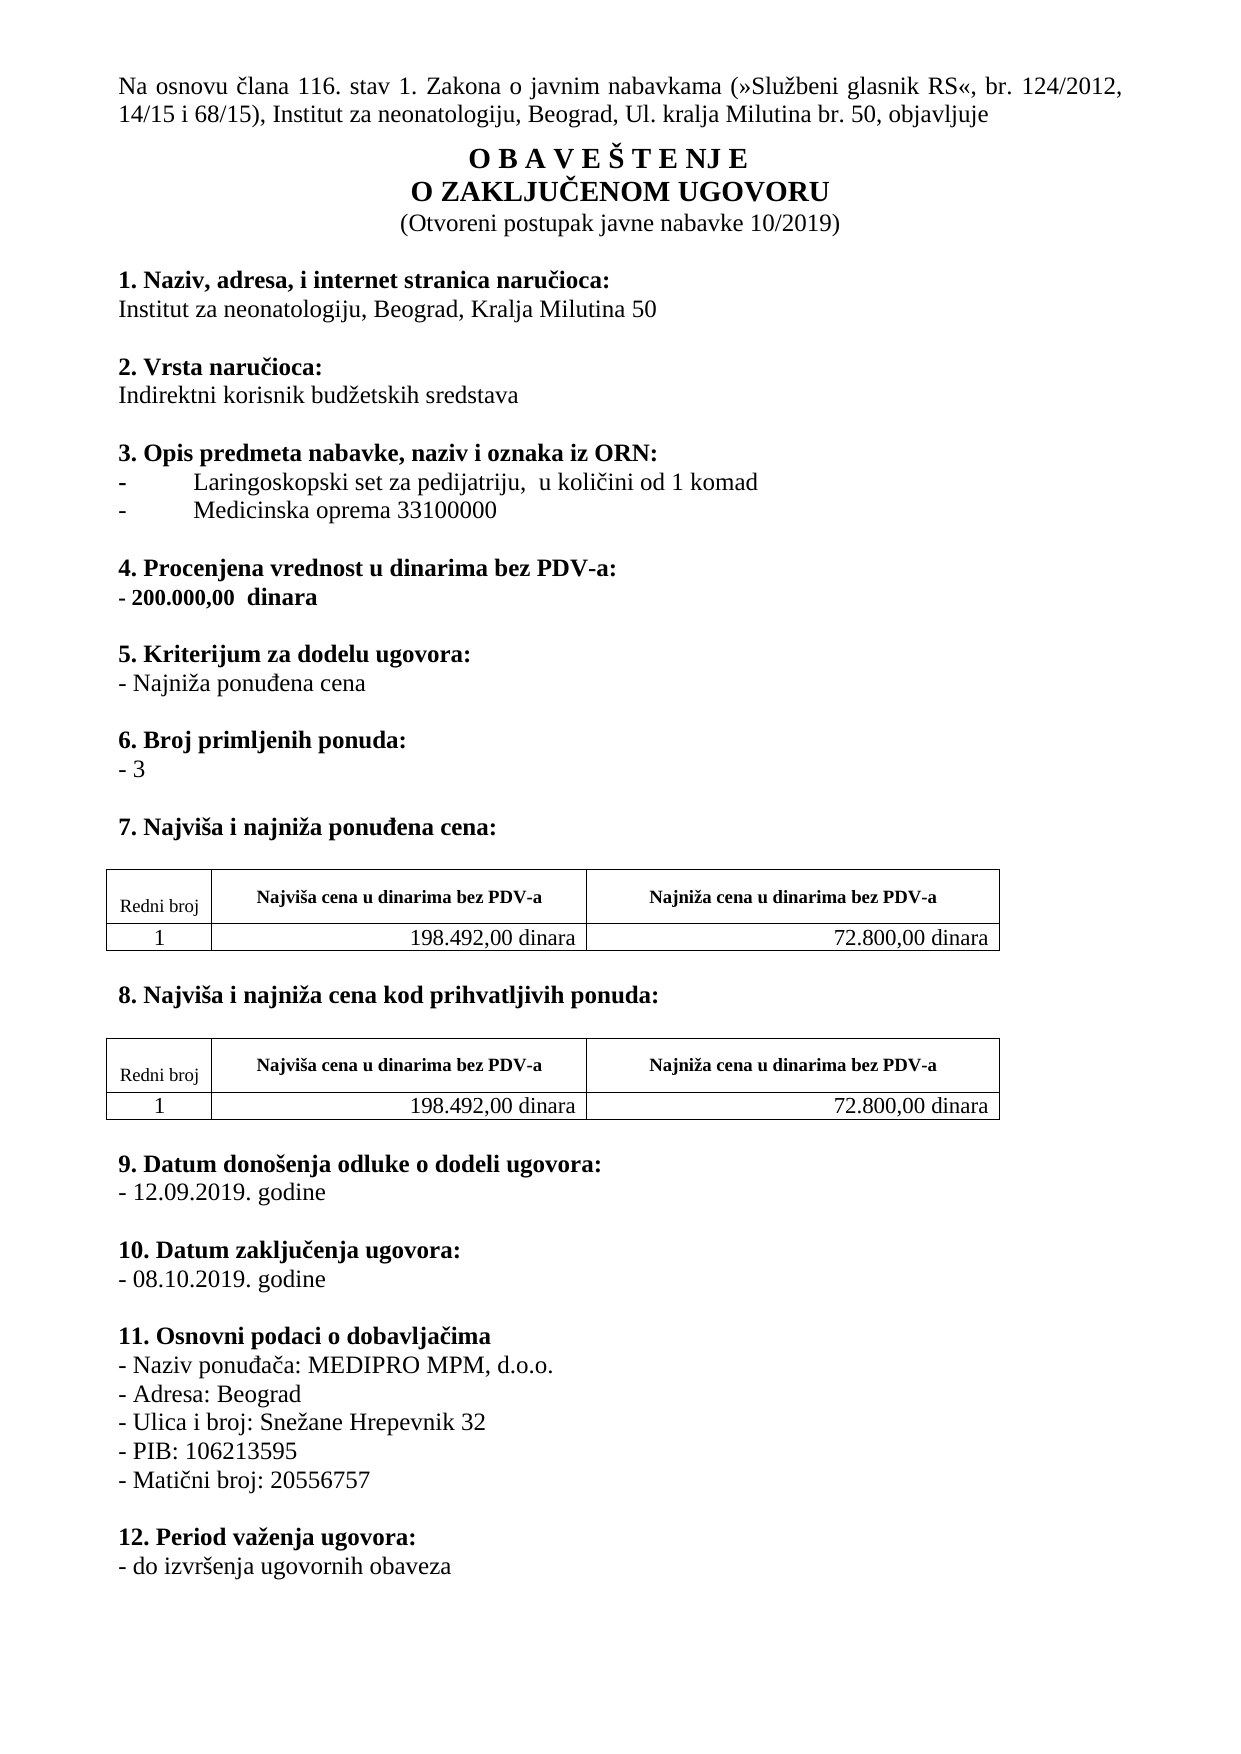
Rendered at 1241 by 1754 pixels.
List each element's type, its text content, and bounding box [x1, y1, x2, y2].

table_header Redni broj [107, 1039, 211, 1092]
text 8. Najviša i najniža cena kod prihvatljivih ponuda: [118, 980, 1122, 1009]
text O ZAKLJUČENOM UGOVORU [118, 174, 1122, 208]
text 10. Datum zaključenja ugovora: [118, 1235, 1122, 1264]
table_header Najviša cena u dinarima bez PDV-a [212, 870, 586, 923]
text - 200.000,00 dinara [118, 582, 1122, 610]
text - Ulica i broj: Snežane Hrepevnik 32 [118, 1407, 1122, 1436]
text - PIB: 106213595 [118, 1436, 1122, 1465]
table_cell 72.800,00 dinara [587, 924, 999, 950]
text 7. Najviša i najniža ponuđena cena: [118, 812, 1122, 840]
text - Adresa: Beograd [118, 1379, 1122, 1407]
text - Laringoskopski set za pedijatriju, u količini od 1 komad [118, 467, 1122, 495]
text - 12.09.2019. godine [118, 1177, 1122, 1206]
table_header Najviša cena u dinarima bez PDV-a [212, 1039, 586, 1092]
text 1. Naziv, adresa, i internet stranica naručioca: [118, 265, 1122, 294]
text 4. Procenjena vrednost u dinarima bez PDV-a: [118, 553, 1122, 582]
text 5. Kriterijum za dodelu ugovora: [118, 639, 1122, 668]
text - Najniža ponuđena cena [118, 668, 1122, 697]
table_cell 72.800,00 dinara [587, 1093, 999, 1119]
table_header Najniža cena u dinarima bez PDV-a [587, 1039, 999, 1092]
subtitle O B A V E Š T E [118, 141, 1122, 174]
text Na osnovu člana 116. stav 1. Zakona o javnim nabavkama (»Službeni glasnik RS«, br. 124/2012, 14/15 i 68/15), Institut za neonatologiju, Beograd, Ul. kralja Milutina br. 50, objavljuje [118, 71, 1122, 128]
text 3. Opis predmeta nabavke, naziv i oznaka iz ORN: [118, 438, 1122, 467]
text 12. Period važenja ugovora: [118, 1522, 1122, 1551]
table_cell 198.492,00 dinara [212, 1093, 586, 1119]
table_header Redni broj [107, 870, 211, 923]
text - Medicinska oprema 33100000 [118, 495, 1122, 524]
table_cell 198.492,00 dinara [212, 924, 586, 950]
text - Naziv ponuđača: MEDIPRO MPM, d.o.o. [118, 1350, 1122, 1379]
text 2. Vrsta naručioca: [118, 352, 1122, 380]
table_cell 1 [107, 1093, 211, 1119]
text - Matični broj: 20556757 [118, 1465, 1122, 1494]
text 9. Datum donošenja odluke o dodeli ugovora: [118, 1149, 1122, 1177]
text Indirektni korisnik budžetskih sredstava [118, 380, 1122, 409]
text 6. Broj primljenih ponuda: [118, 725, 1122, 754]
text - do izvršenja ugovornih obaveza [118, 1551, 1122, 1580]
text Institut za neonatologiju, Beograd, Kralja Milutina 50 [118, 294, 1122, 323]
table_header Najniža cena u dinarima bez PDV-a [587, 870, 999, 923]
table_cell 1 [107, 924, 211, 950]
text - 08.10.2019. godine [118, 1264, 1122, 1292]
text (Otvoreni postupak javne nabavke 10/2019) [118, 208, 1122, 237]
text 11. Osnovni podaci o dobavljačima [118, 1321, 1122, 1350]
text - 3 [118, 754, 1122, 783]
